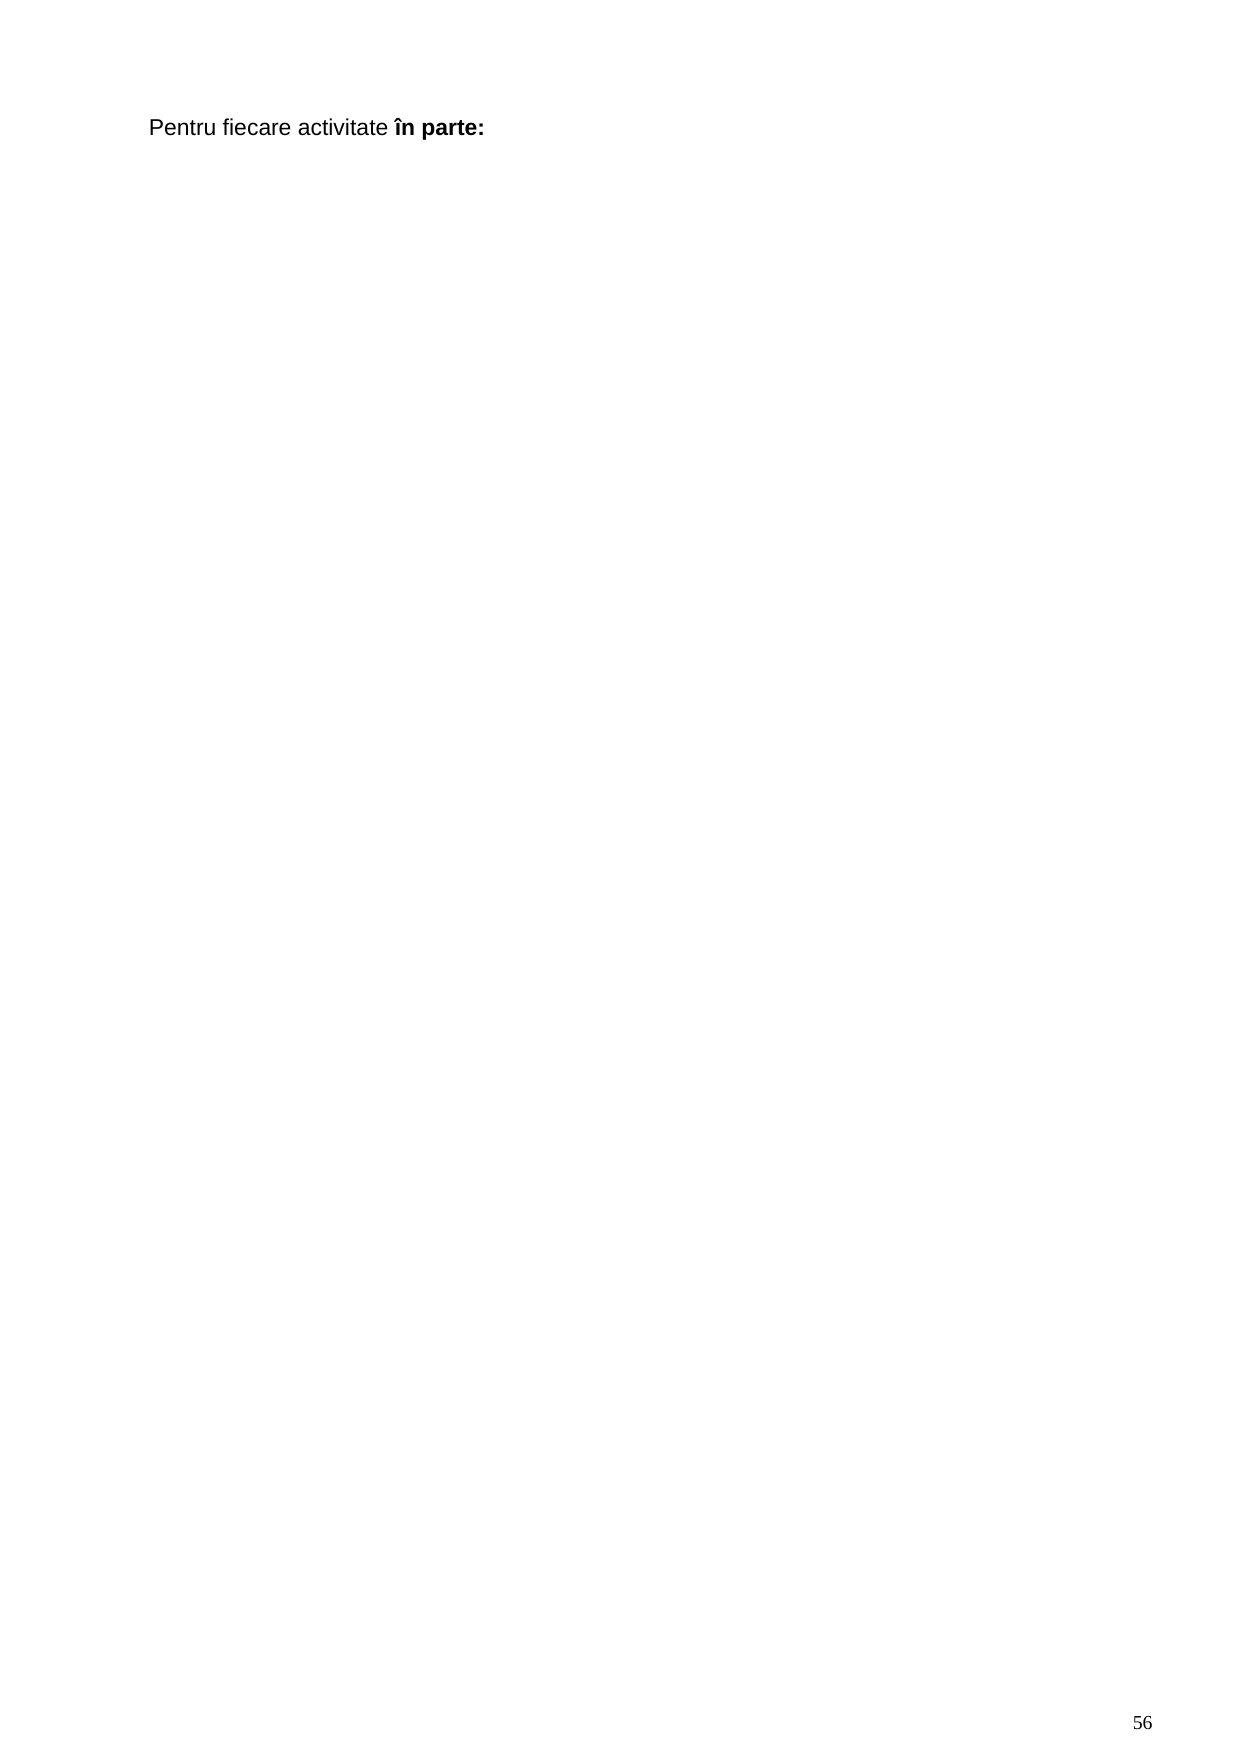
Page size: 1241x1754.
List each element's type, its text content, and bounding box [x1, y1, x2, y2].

text Pentru fiecare activitate în parte: [149, 114, 1183, 140]
